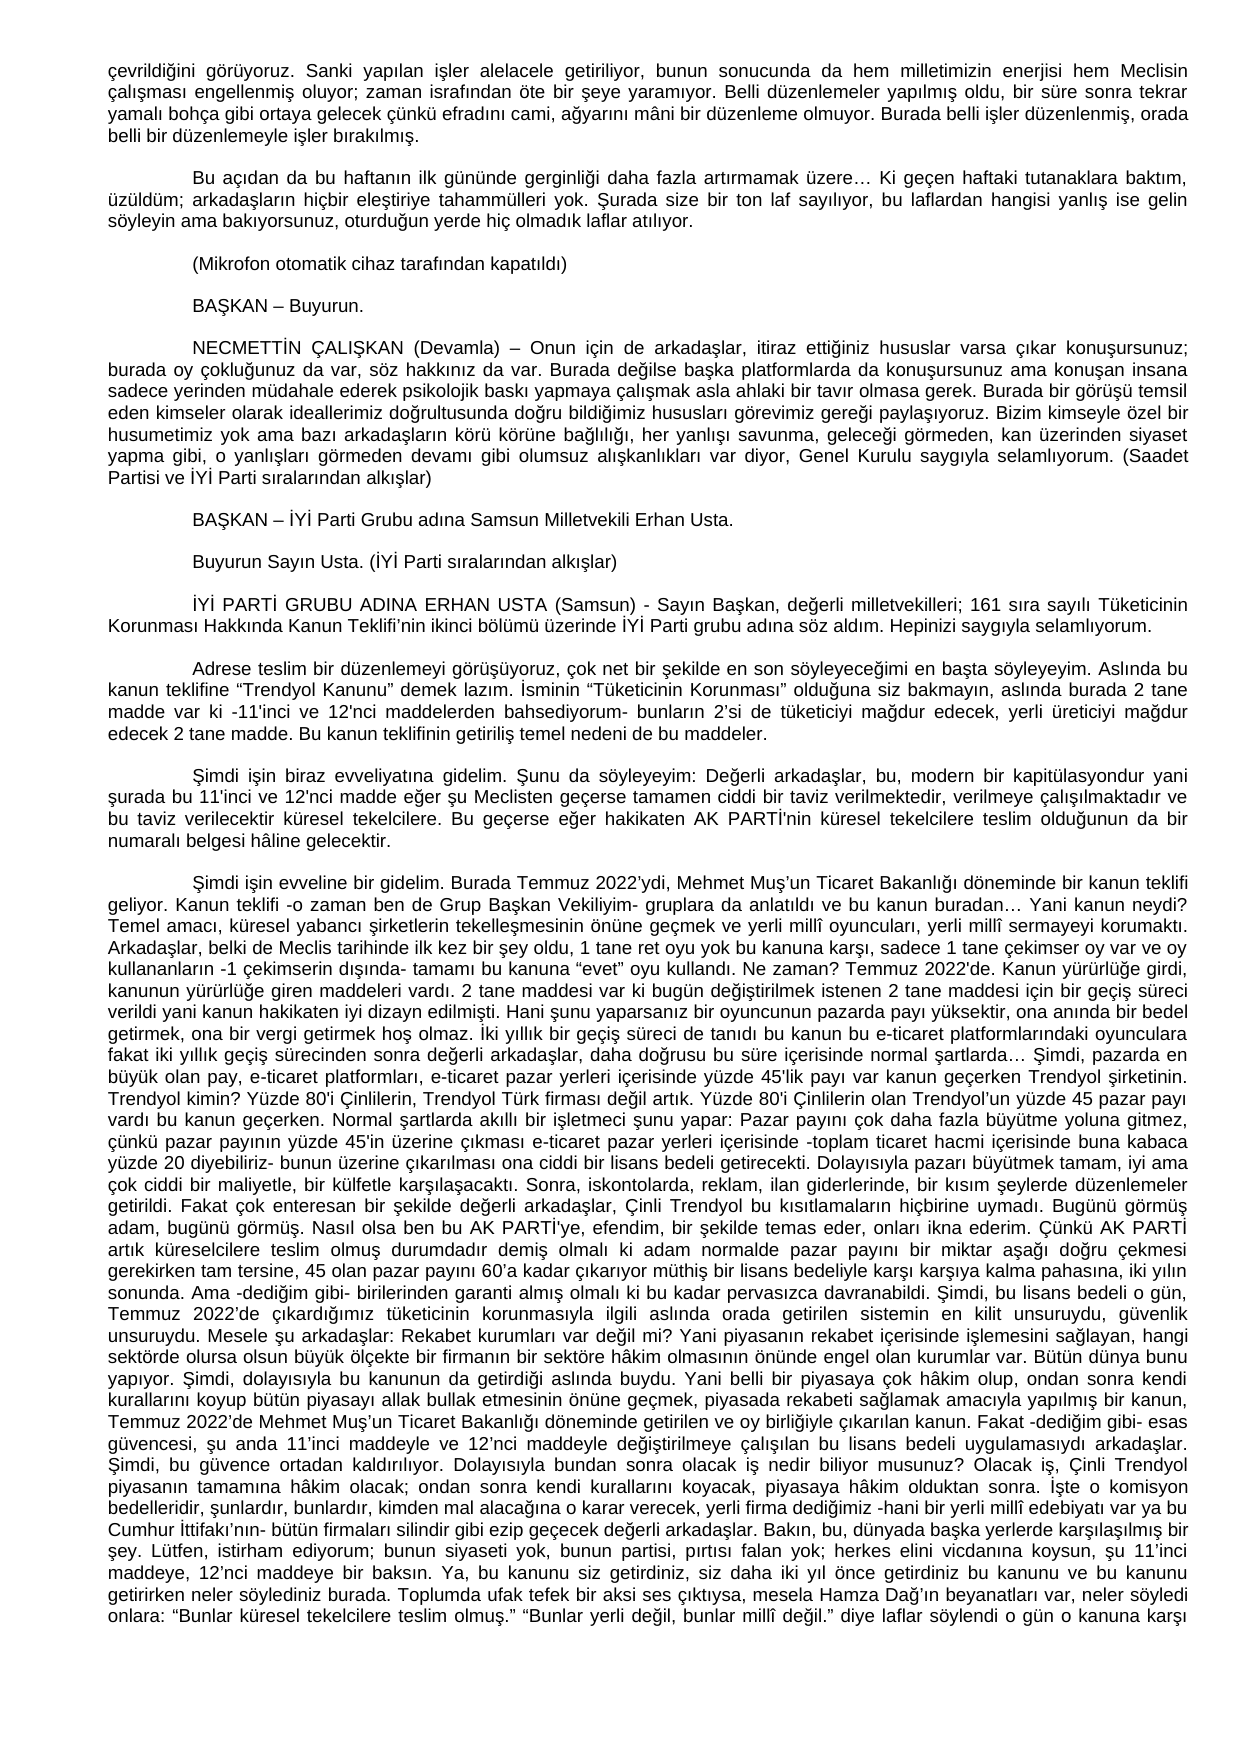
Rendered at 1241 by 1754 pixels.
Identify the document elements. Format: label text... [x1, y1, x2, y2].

text Buyurun Sayın Usta. (İYİ Parti sıralarından alkışlar) [108, 551, 1189, 573]
text Şimdi işin biraz evveliyatına gidelim. Şunu da söyleyeyim: Değerli arkadaşlar, bu, modern bir kapitülasyondur yani şurada bu 11'inci ve 12'nci madde eğer şu Meclisten geçerse tamamen ciddi bir taviz verilmektedir, verilmeye çalışılmaktadır ve bu taviz verilecektir küresel tekelcilere. Bu geçerse eğer hakikaten AK PARTİ'nin küresel tekelcilere teslim olduğunun da bir numaralı belgesi hâline gelecektir. [108, 765, 1189, 851]
text NECMETTİN ÇALIŞKAN (Devamla) – Onun için de arkadaşlar, itiraz ettiğiniz hususlar varsa çıkar konuşursunuz; burada oy çokluğunuz da var, söz hakkınız da var. Burada değilse başka platformlarda da konuşursunuz ama konuşan insana sadece yerinden müdahale ederek psikolojik baskı yapmaya çalışmak asla ahlaki bir tavır olmasa gerek. Burada bir görüşü temsil eden kimseler olarak ideallerimiz doğrultusunda doğru bildiğimiz hususları görevimiz gereği paylaşıyoruz. Bizim kimseyle özel bir husumetimiz yok ama bazı arkadaşların körü körüne bağlılığı, her yanlışı savunma, geleceği görmeden, kan üzerinden siyaset yapma gibi, o yanlışları görmeden devamı gibi olumsuz alışkanlıkları var diyor, Genel Kurulu saygıyla selamlıyorum. (Saadet Partisi ve İYİ Parti sıralarından alkışlar) [108, 337, 1189, 488]
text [108, 60, 1189, 146]
text BAŞKAN – İYİ Parti Grubu adına Samsun Milletvekili Erhan Usta. [108, 509, 1189, 530]
text (Mikrofon otomatik cihaz tarafından kapatıldı) [108, 252, 1189, 274]
text Bu açıdan da bu haftanın ilk gününde gerginliği daha fazla artırmamak üzere… Ki geçen haftaki tutanaklara baktım, üzüldüm; arkadaşların hiçbir eleştiriye tahammülleri yok. Şurada size bir ton laf sayılıyor, bu laflardan hangisi yanlış ise gelin söyleyin ama bakıyorsunuz, oturduğun yerde hiç olmadık laflar atılıyor. [108, 167, 1189, 231]
text BAŞKAN – Buyurun. [108, 295, 1189, 316]
text Adrese teslim bir düzenlemeyi görüşüyoruz, çok net bir şekilde en son söyleyeceğimi en başta söyleyeyim. Aslında bu kanun teklifine “Trendyol Kanunu” demek lazım. İsminin “Tüketicinin Korunması” olduğuna siz bakmayın, aslında burada 2 tane madde var ki -11'inci ve 12'nci maddelerden bahsediyorum- bunların 2’si de tüketiciyi mağdur edecek, yerli üreticiyi mağdur edecek 2 tane madde. Bu kanun teklifinin getiriliş temel nedeni de bu maddeler. [108, 658, 1189, 744]
text İYİ PARTİ GRUBU ADINA ERHAN USTA (Samsun) - Sayın Başkan, değerli milletvekilleri; 161 sıra sayılı Tüketicinin Korunması Hakkında Kanun Teklifi’nin ikinci bölümü üzerinde İYİ Parti grubu adına söz aldım. Hepinizi saygıyla selamlıyorum. [108, 594, 1189, 637]
